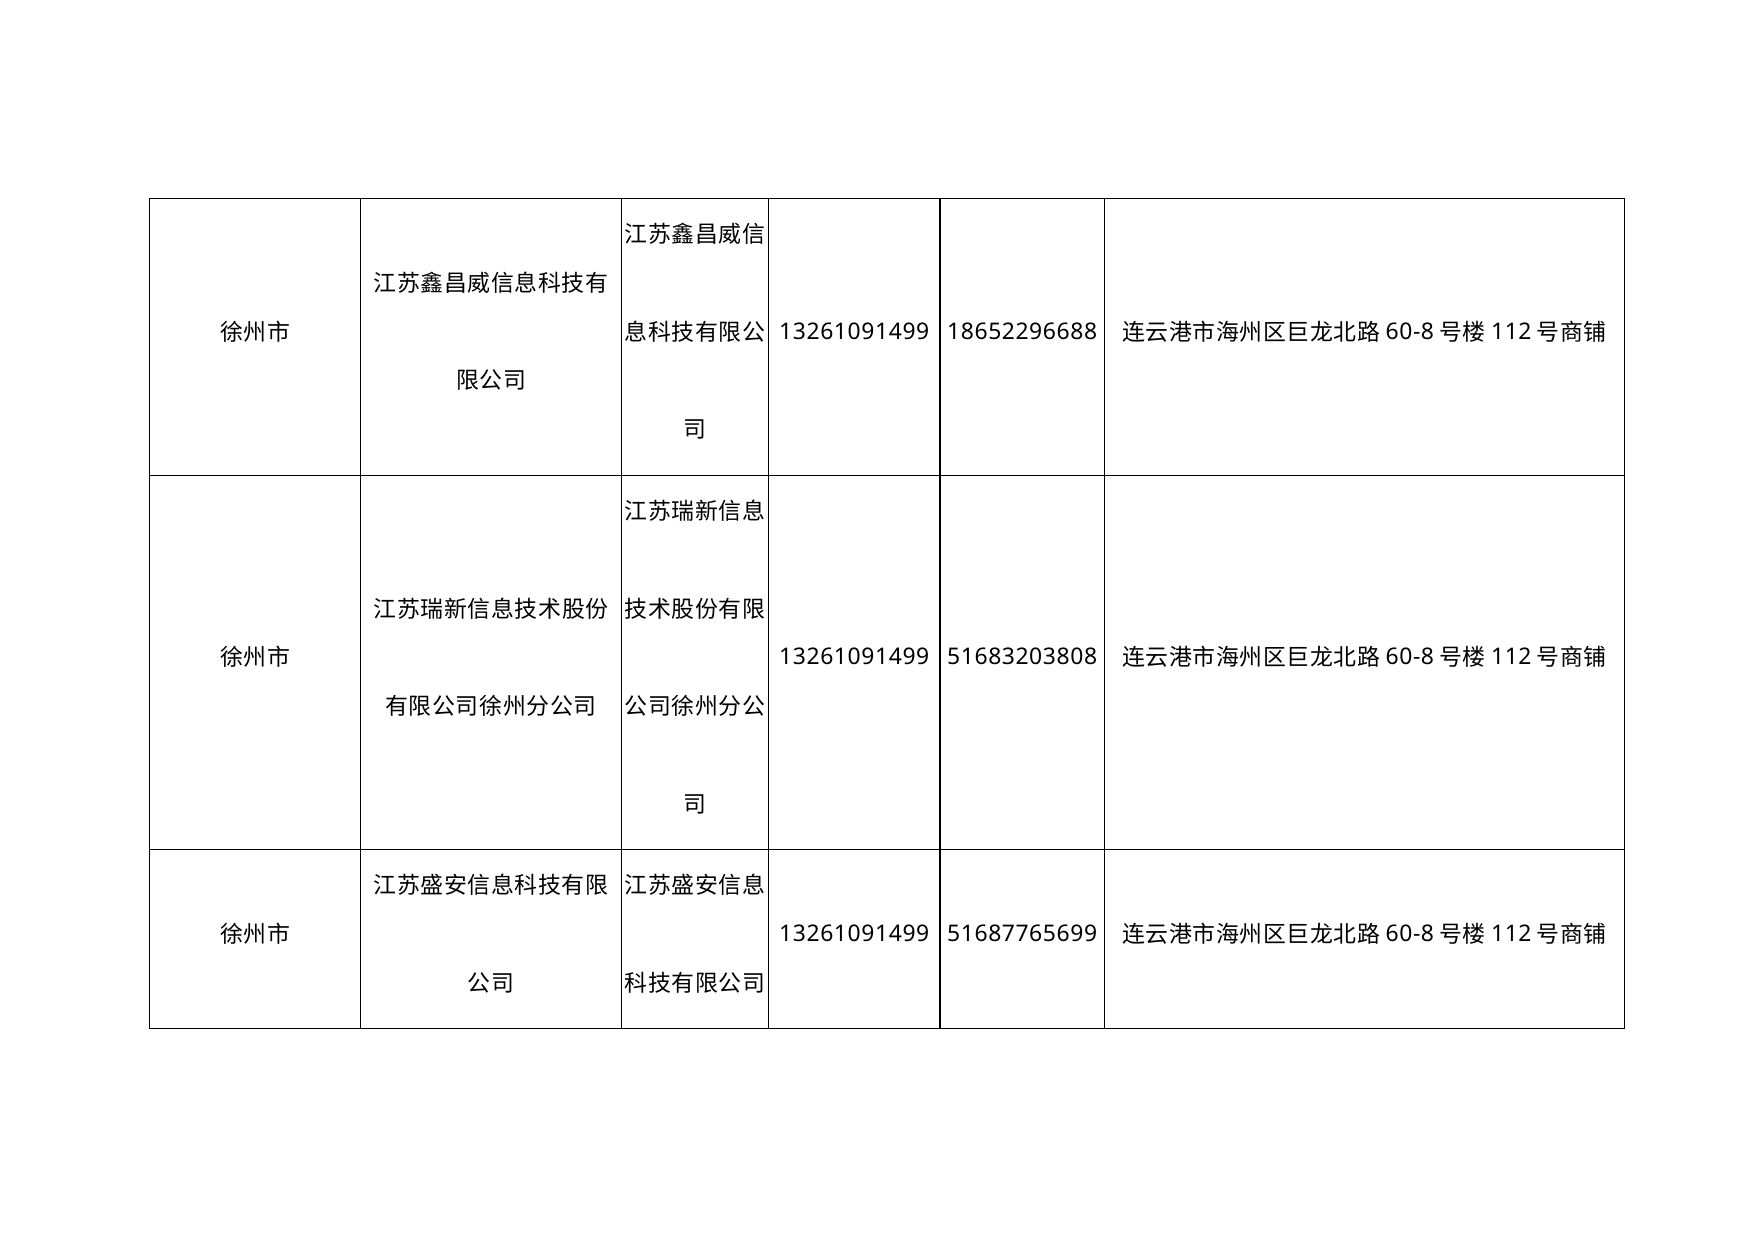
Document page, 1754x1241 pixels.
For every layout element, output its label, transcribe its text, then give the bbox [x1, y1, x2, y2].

table_cell 连云港市海州区巨龙北路60-8号楼112号商铺 [1105, 476, 1624, 849]
table_cell 51683203808 [941, 476, 1104, 849]
table_cell 江苏瑞新信息技术股份有限公司徐州分公司 [361, 476, 621, 849]
table_cell 13261091499 [769, 199, 939, 474]
table_cell 徐州市 [150, 476, 360, 849]
table_cell 江苏鑫昌威信息科技有限公司 [361, 199, 621, 474]
table_cell 江苏瑞新信息技术股份有限公司徐州分公司 [622, 476, 768, 849]
table_cell 徐州市 [150, 199, 360, 474]
table_cell 13261091499 [769, 476, 939, 849]
table_cell 18652296688 [941, 199, 1104, 474]
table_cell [1105, 850, 1624, 1028]
table_cell 51687765699 [941, 850, 1104, 1028]
table_cell 江苏盛安信息科技有限公司 [361, 850, 621, 1028]
table_cell 江苏盛安信息科技有限公司 [622, 850, 768, 1028]
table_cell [1105, 199, 1624, 474]
table_cell 13261091499 [769, 850, 939, 1028]
table_cell 徐州市 [150, 850, 360, 1028]
table_cell 江苏鑫昌威信息科技有限公司 [622, 199, 768, 474]
